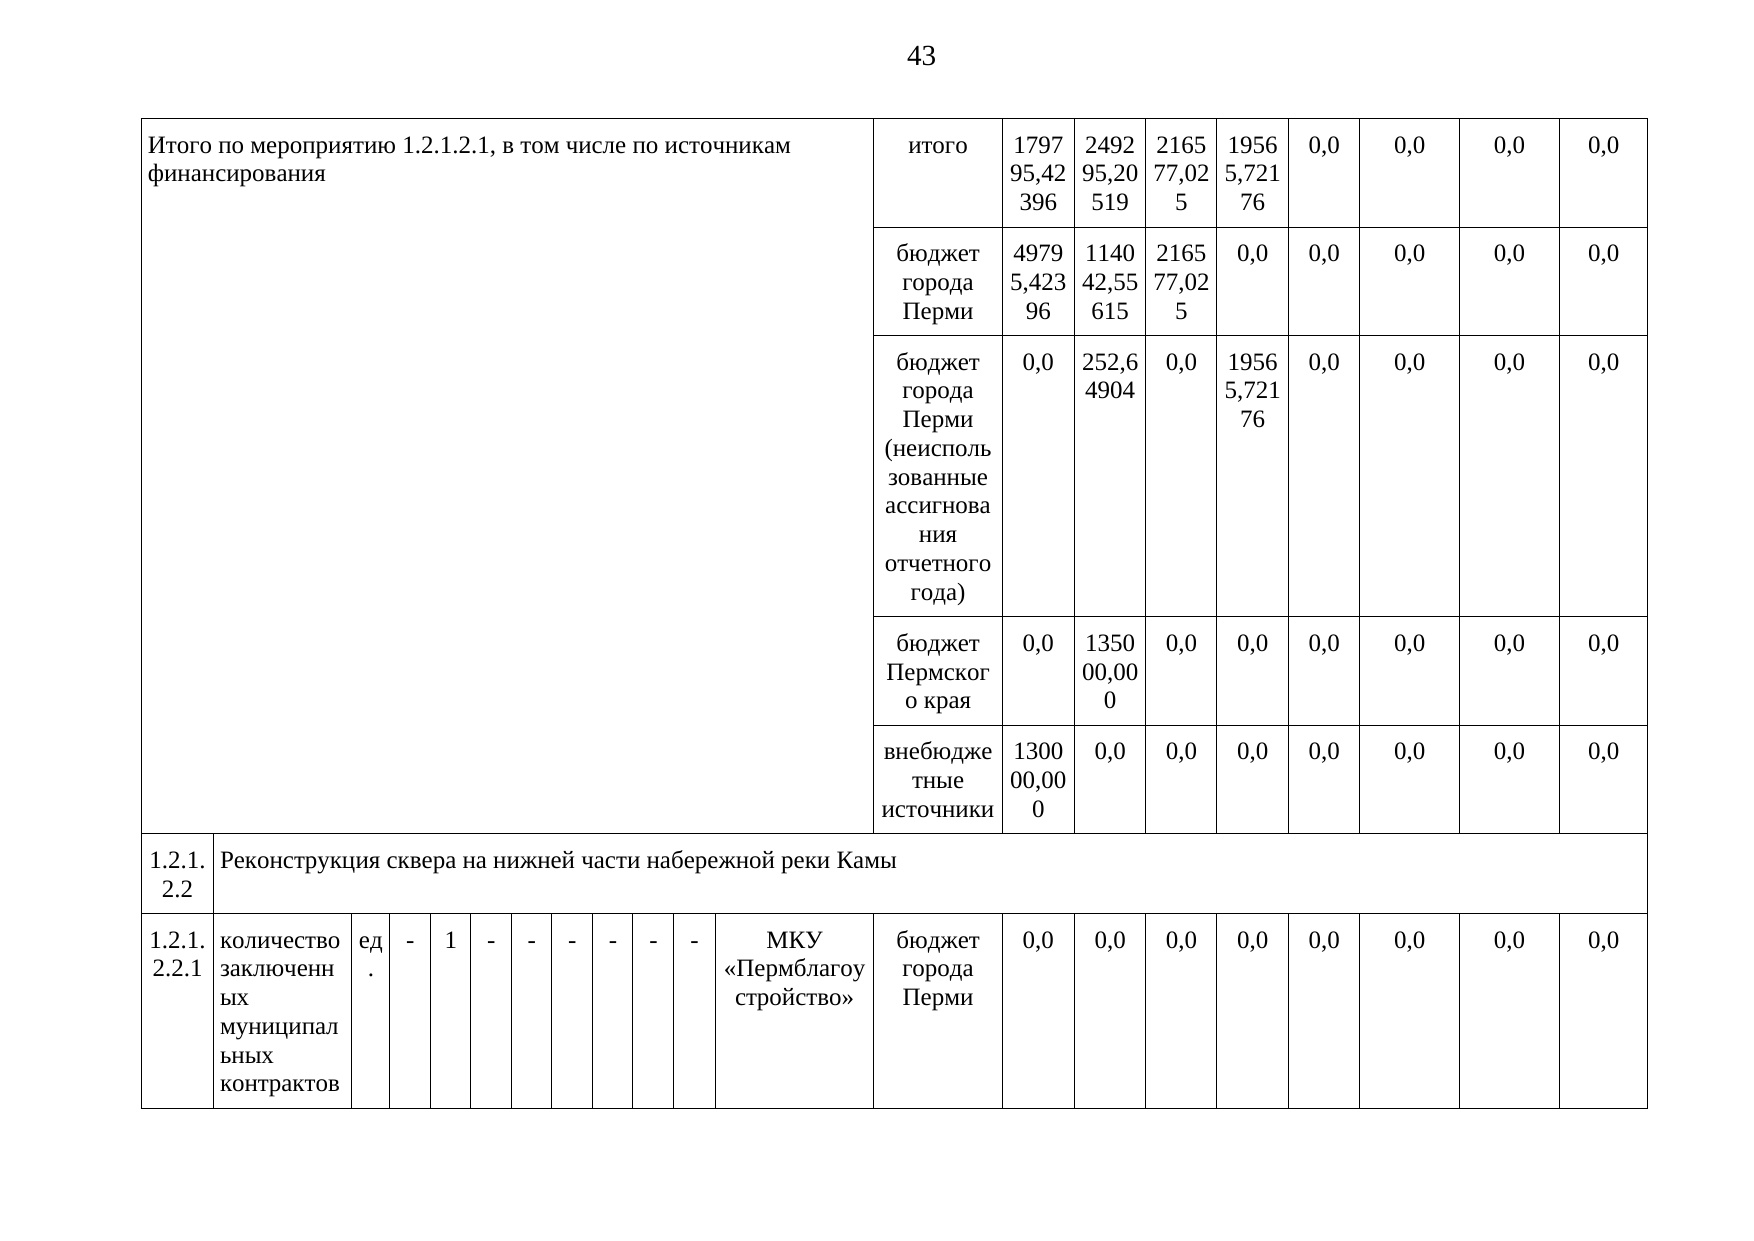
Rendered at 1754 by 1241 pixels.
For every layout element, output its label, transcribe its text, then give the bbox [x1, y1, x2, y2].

table_cell 0,0 [1289, 617, 1359, 725]
table_cell 0,0 [1003, 914, 1074, 1108]
table_cell 0,0 [1146, 617, 1216, 725]
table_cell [716, 914, 873, 1108]
table_cell 0,0 [1217, 617, 1288, 725]
table_cell 0,0 [1560, 617, 1647, 725]
table_cell 0,0 [1289, 914, 1359, 1108]
table_cell - [633, 914, 673, 1108]
table_cell 216577,025 [1146, 228, 1216, 335]
table_cell 249295,20519 [1075, 119, 1145, 227]
table_cell 0,0 [1075, 914, 1145, 1108]
table_cell 0,0 [1560, 726, 1647, 833]
table_cell 179795,42396 [1003, 119, 1074, 227]
table_cell ед. [352, 914, 389, 1108]
table_cell - [552, 914, 592, 1108]
table_cell 114042,55615 [1075, 228, 1145, 335]
table_cell 1 [431, 914, 470, 1108]
table_cell 1.2.1.2.2 [142, 834, 213, 913]
table_cell 0,0 [1560, 336, 1647, 616]
table_cell 0,0 [1289, 336, 1359, 616]
table_cell 0,0 [1560, 119, 1647, 227]
table_cell 216577,025 [1146, 119, 1216, 227]
table_cell бюджет Пермского края [874, 617, 1002, 725]
table_cell 0,0 [1460, 914, 1559, 1108]
table_cell бюджет города Перми [874, 228, 1002, 335]
table_cell 0,0 [1560, 914, 1647, 1108]
table_cell 0,0 [1146, 914, 1216, 1108]
table_cell 0,0 [1146, 336, 1216, 616]
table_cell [214, 914, 351, 1108]
table_cell 19565,72176 [1217, 336, 1288, 616]
table_cell 0,0 [1360, 914, 1459, 1108]
table_cell - [512, 914, 551, 1108]
table_cell 0,0 [1289, 228, 1359, 335]
table_cell 0,0 [1460, 119, 1559, 227]
table_cell 0,0 [1003, 617, 1074, 725]
table_cell 0,0 [1217, 914, 1288, 1108]
table_cell Реконструкция сквера на нижней части набережной реки Камы [214, 834, 1647, 913]
table_cell внебюджетные источники [874, 726, 1002, 833]
table_cell 0,0 [1460, 617, 1559, 725]
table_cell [874, 336, 1002, 616]
table_cell 0,0 [1217, 228, 1288, 335]
table_cell итого [874, 119, 1002, 227]
table_cell - [593, 914, 632, 1108]
table_cell - [471, 914, 511, 1108]
table_cell 0,0 [1003, 336, 1074, 616]
table_cell бюджет города Перми [874, 914, 1002, 1108]
table_cell 0,0 [1146, 726, 1216, 833]
table_cell 0,0 [1360, 336, 1459, 616]
table_cell 135000,000 [1075, 617, 1145, 725]
table_cell - [390, 914, 430, 1108]
table_cell 252,64904 [1075, 336, 1145, 616]
table_cell 0,0 [1360, 617, 1459, 725]
table_cell 0,0 [1560, 228, 1647, 335]
table_cell 0,0 [1460, 726, 1559, 833]
table_cell 130000,000 [1003, 726, 1074, 833]
table_cell Итого по мероприятию 1.2.1.2.1, в том числе по источникам финансирования [142, 119, 873, 833]
table_cell 0,0 [1289, 119, 1359, 227]
table_cell 0,0 [1075, 726, 1145, 833]
table_cell 0,0 [1360, 228, 1459, 335]
table_cell 49795,42396 [1003, 228, 1074, 335]
table_cell 0,0 [1460, 336, 1559, 616]
table_cell 1.2.1.2.2.1 [142, 914, 213, 1108]
table_cell 0,0 [1360, 119, 1459, 227]
table_cell 0,0 [1360, 726, 1459, 833]
table_cell 0,0 [1460, 228, 1559, 335]
table_cell 19565,72176 [1217, 119, 1288, 227]
table_cell 0,0 [1289, 726, 1359, 833]
table_cell 0,0 [1217, 726, 1288, 833]
table_cell - [674, 914, 715, 1108]
